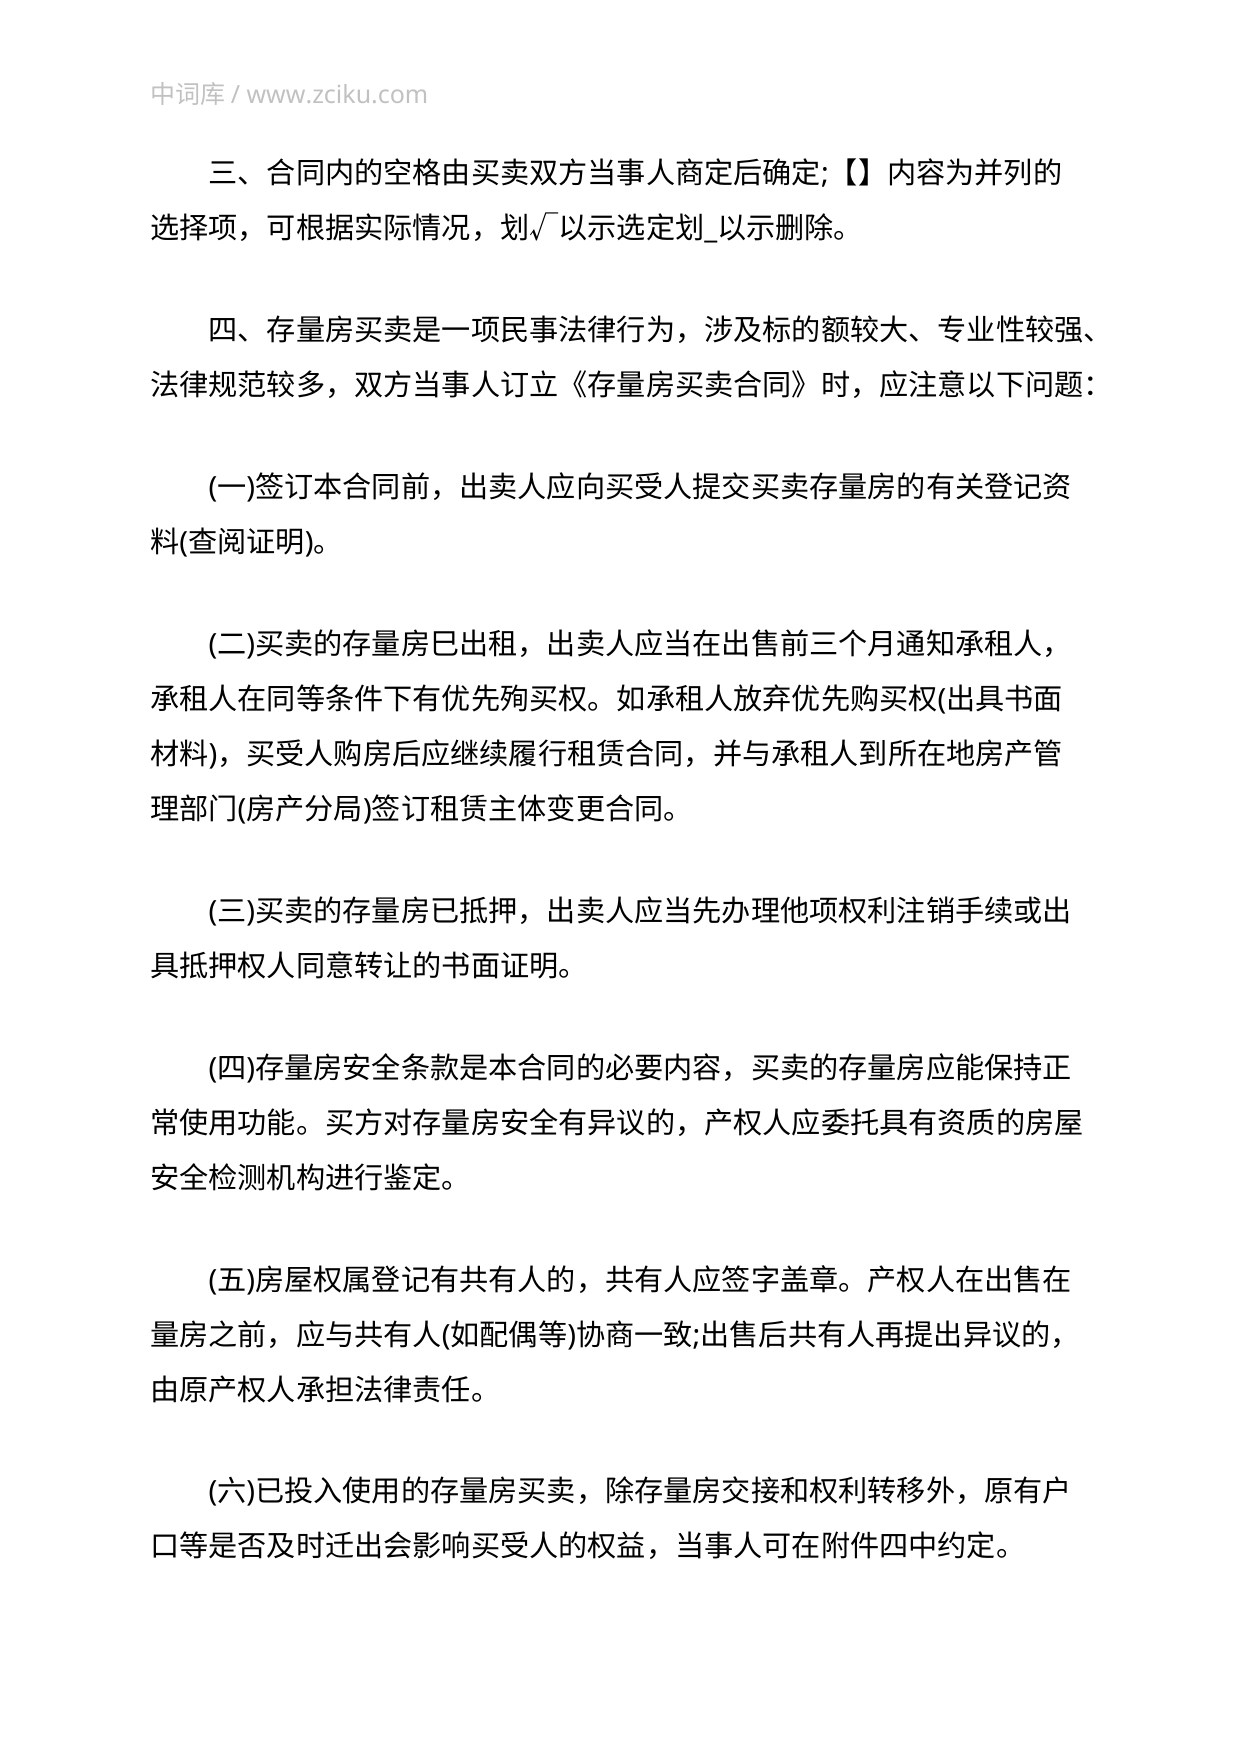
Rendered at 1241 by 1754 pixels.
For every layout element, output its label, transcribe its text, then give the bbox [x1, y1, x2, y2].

text (一)签订本合同前，出卖人应向买受人提交买卖存量房的有关登记资料(查阅证明)。 [150, 464, 1090, 561]
text (二)买卖的存量房巳出租，出卖人应当在出售前三个月通知承租人，承租人在同等条件下有优先殉买权。如承租人放弃优先购买权(出具书面材料)，买受人购房后应继续履行租赁合同，并与承租人到所在地房产管理部门(房产分局)签订租赁主体变更合同。 [150, 621, 1090, 828]
text (四)存量房安全条款是本合同的必要内容，买卖的存量房应能保持正常使用功能。买方对存量房安全有异议的，产权人应委托具有资质的房屋安全检测机构进行鉴定。 [150, 1044, 1090, 1197]
text (五)房屋权属登记有共有人的，共有人应签字盖章。产权人在出售在量房之前，应与共有人(如配偶等)协商一致;出售后共有人再提出异议的，由原产权人承担法律责任。 [150, 1256, 1090, 1408]
text (六)已投入使用的存量房买卖，除存量房交接和权利转移外，原有户口等是否及时迁出会影响买受人的权益，当事人可在附件四中约定。 [150, 1468, 1090, 1565]
text 四、存量房买卖是一项民事法律行为，涉及标的额较大、专业性较强、法律规范较多，双方当事人订立《存量房买卖合同》时，应注意以下问题： [150, 307, 1090, 404]
text (三)买卖的存量房已抵押，出卖人应当先办理他项权利注销手续或出具抵押权人同意转让的书面证明。 [150, 888, 1090, 985]
text 三、合同内的空格由买卖双方当事人商定后确定;【】内容为并列的选择项，可根据实际情况，划√以示选定划_以示删除。 [150, 150, 1090, 247]
